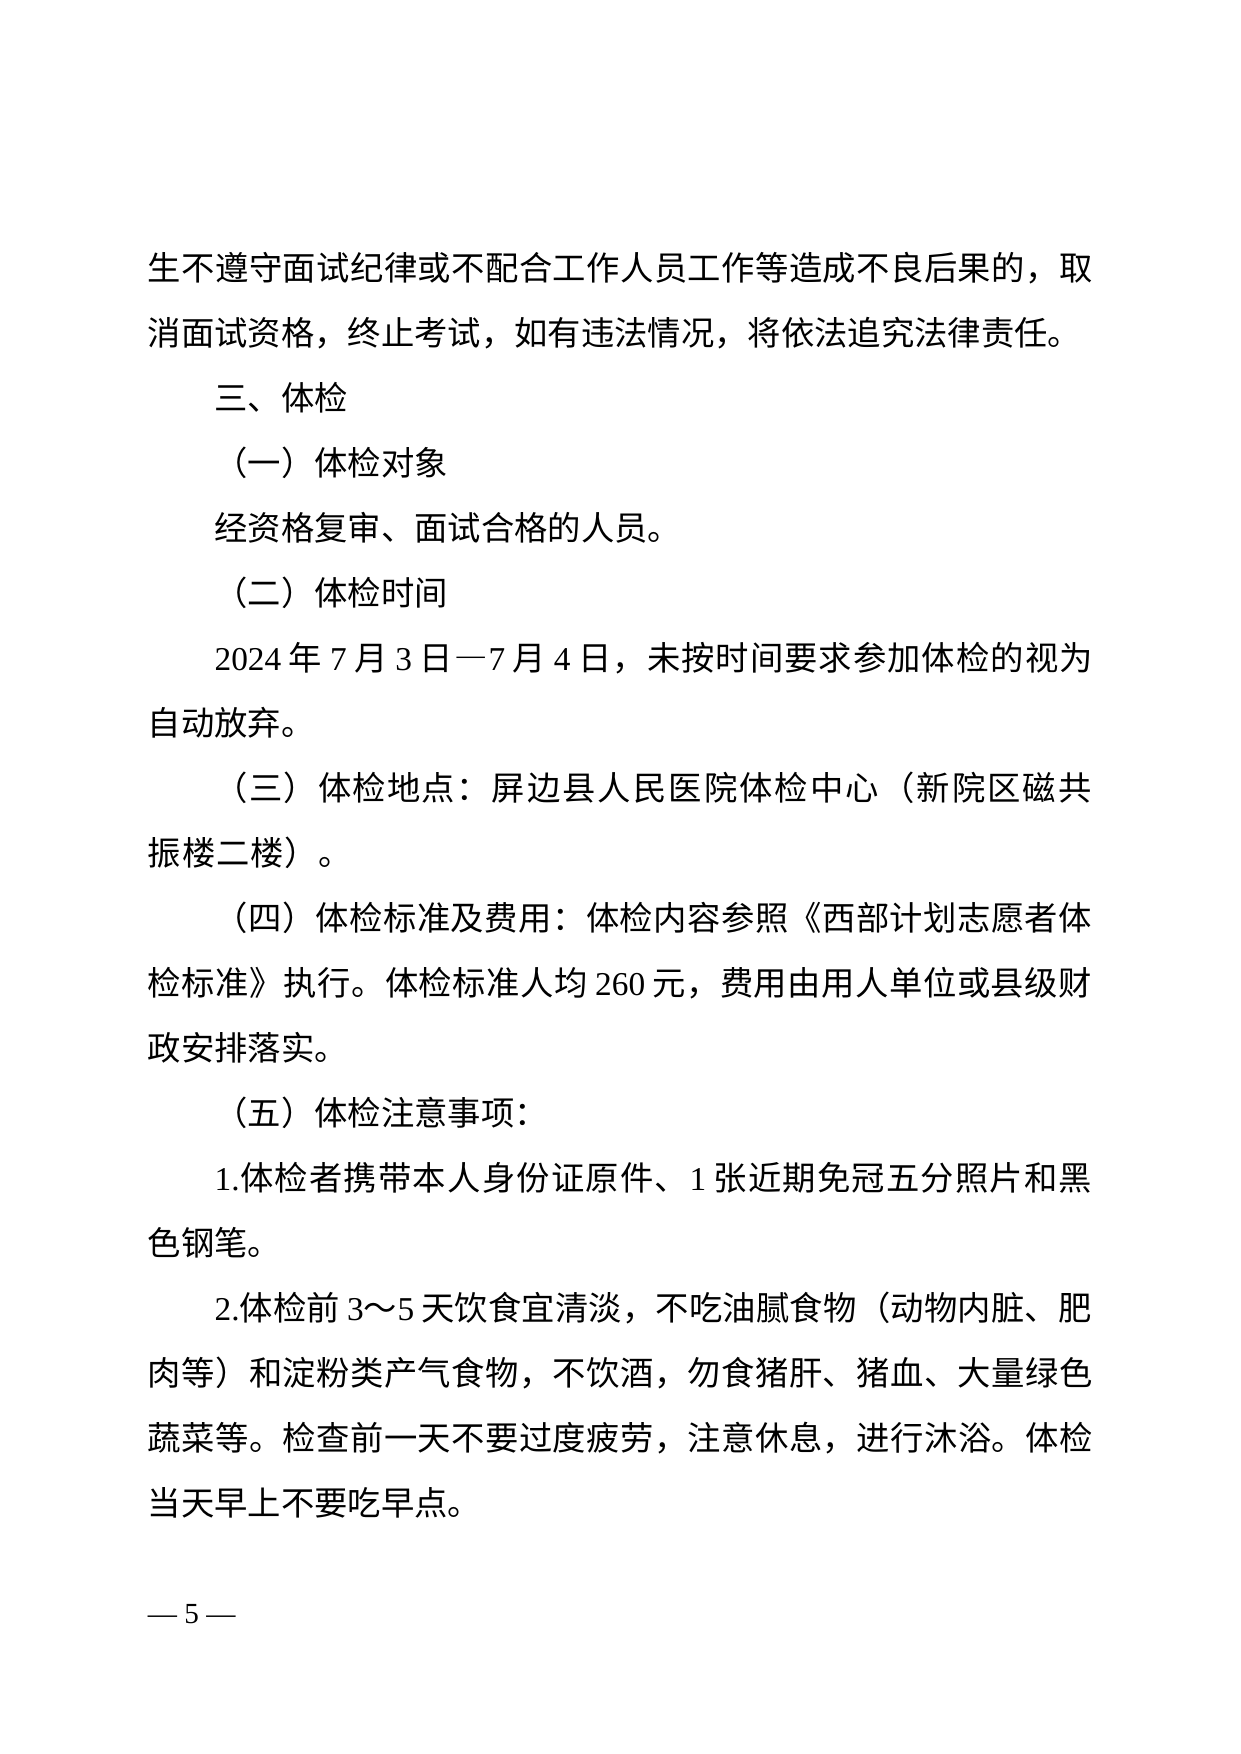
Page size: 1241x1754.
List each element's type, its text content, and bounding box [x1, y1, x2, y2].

text 经资格复审、面试合格的人员。 [148, 493, 1093, 558]
text 1.体检者携带本人身份证原件、1张近期免冠五分照片和黑色钢笔。 [148, 1143, 1093, 1273]
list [148, 233, 1093, 363]
text （一）体检对象 [148, 428, 1093, 493]
text 三、体检 [148, 363, 1093, 428]
list 2024年7月3日—7月4日，未按时间要求参加体检的视为自动放弃。 [148, 623, 1093, 753]
list 体检时间 [148, 558, 1093, 623]
text （四）体检标准及费用：体检内容参照《西部计划志愿者体检标准》执行。体检标准人均260元，费用由用人单位或县级财政安排落实。 [148, 883, 1093, 1078]
text 2.体检前3～5天饮食宜清淡，不吃油腻食物（动物内脏、肥肉等）和淀粉类产气食物，不饮酒，勿食猪肝、猪血、大量绿色蔬菜等。检查前一天不要过度疲劳，注意休息，进行沐浴。体检当天早上不要吃早点。 [148, 1273, 1093, 1533]
text （三）体检地点：屏边县人民医院体检中心（新院区磁共振楼二楼）。 [148, 753, 1093, 883]
text （五）体检注意事项： [148, 1078, 1093, 1143]
